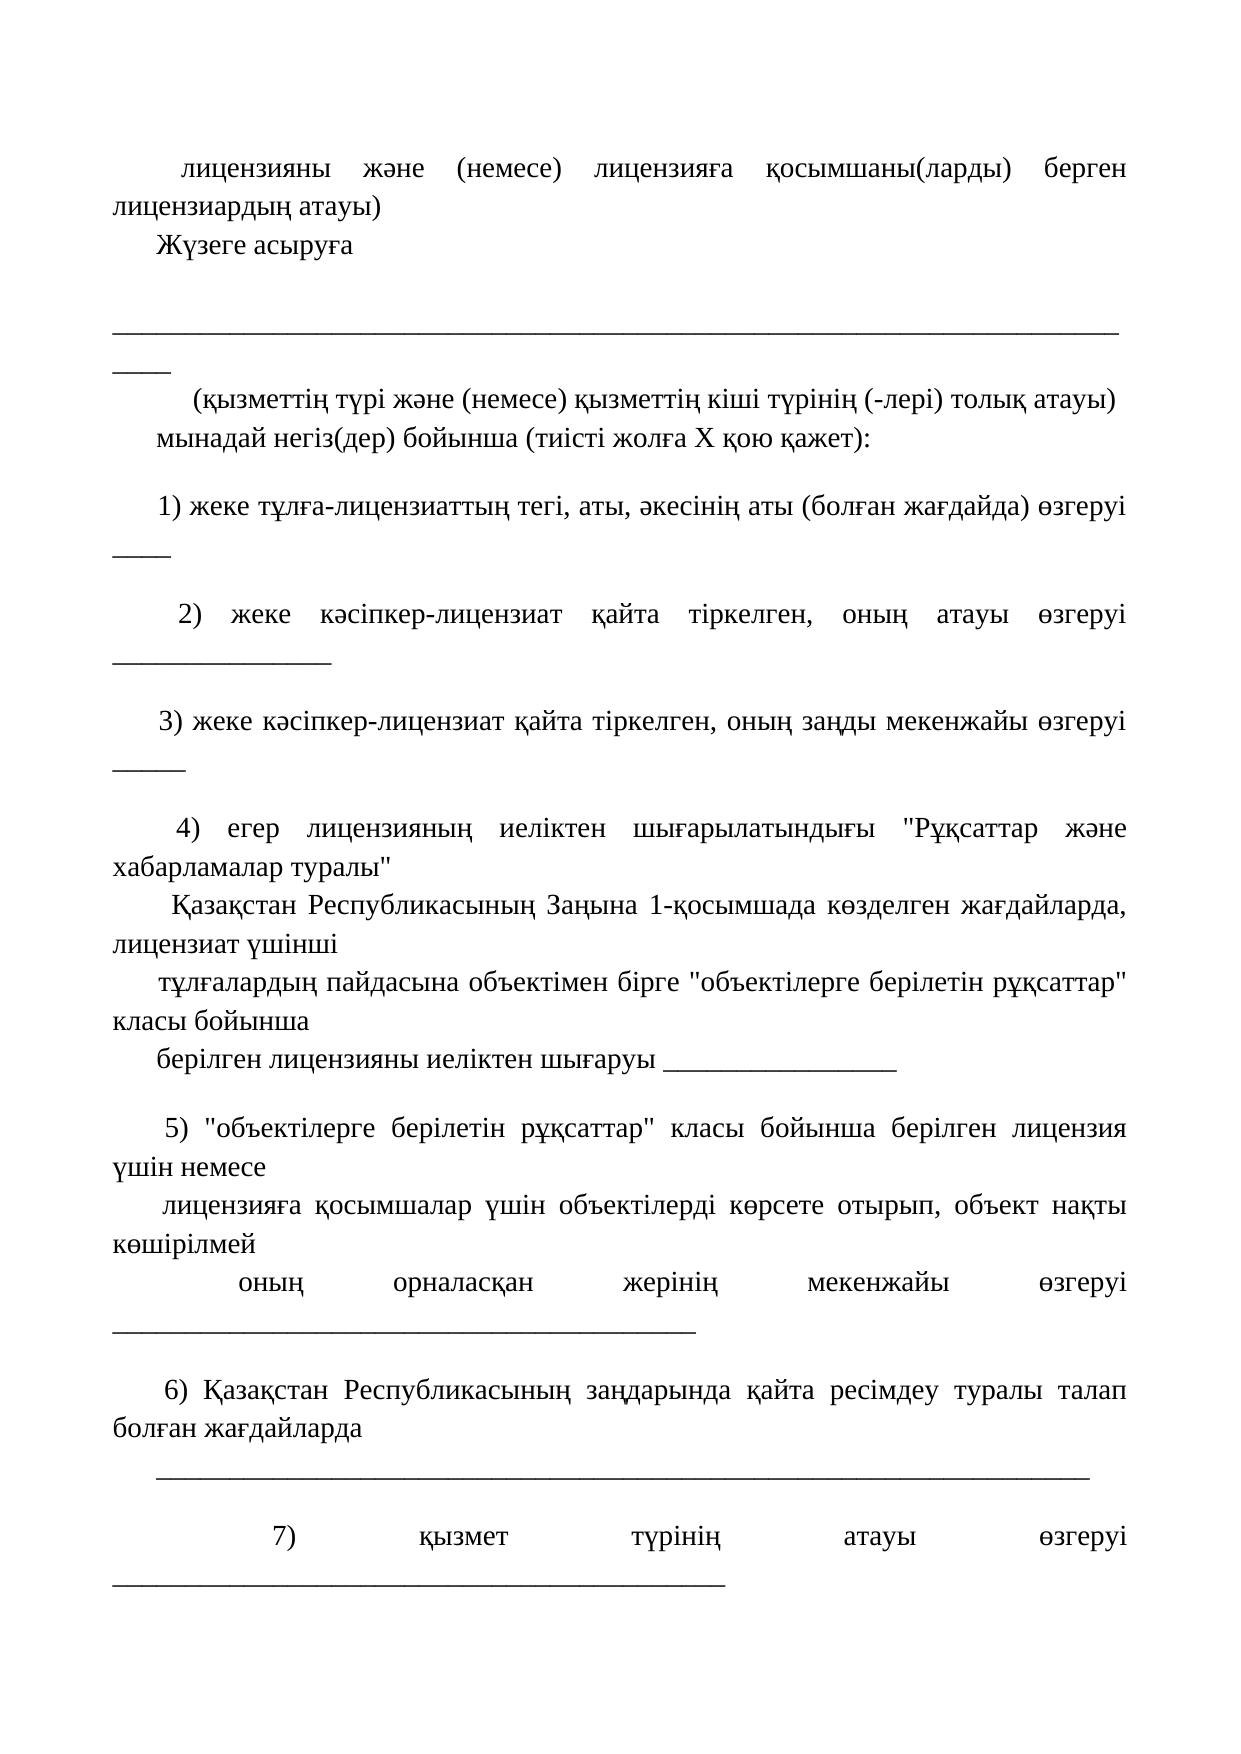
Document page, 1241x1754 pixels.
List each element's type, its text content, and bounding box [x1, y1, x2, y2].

text 1) жеке тұлға-лицензиаттың тегі, аты, әкесінің аты (болған жағдайда) өзгеруі ____ [112, 488, 1128, 561]
text 6) Қазақстан Республикасының заңдарында қайта ресімдеу туралы талап болған жағдайларда [112, 1372, 1128, 1444]
text мынадай негіз(дер) бойынша (тиісті жолға Х қою қажет): [112, 420, 1128, 453]
text 5) "объектілерге берілетін рұқсаттар" класы бойынша берілген лицензия үшін немесе [112, 1110, 1128, 1182]
text Қазақстан Республикасының Заңына 1-қосымшада көзделген жағдайларда, лицензиат үшінші [112, 887, 1128, 959]
text тұлғалардың пайдасына объектімен бірге "объектілерге берілетін рұқсаттар" класы бойынша [112, 964, 1128, 1037]
text лицензияға қосымшалар үшін объектілерді көрсете отырып, объект нақты көшірілмей [112, 1187, 1128, 1259]
text _________________________________________________________________________ [112, 266, 1128, 376]
text оның орналасқан жерінің мекенжайы өзгеруі ________________________________________ [112, 1264, 1128, 1337]
text лицензияны және (немесе) лицензияға қосымшаны(ларды) берген лицензиардың атауы) [112, 150, 1128, 222]
text 3) жеке кәсіпкер-лицензиат қайта тіркелген, оның заңды мекенжайы өзгеруі _____ [112, 703, 1128, 775]
text берілген лицензияны иеліктен шығаруы ________________ [112, 1042, 1128, 1075]
text 4) егер лицензияның иеліктен шығарылатындығы "Рұқсаттар және хабарламалар туралы" [112, 810, 1128, 882]
text (қызметтiң түрi және (немесе) қызметтің кіші түрінің (-лері) толық атауы) [112, 381, 1128, 415]
text 7) қызмет түрінің атауы өзгеруі __________________________________________ [112, 1518, 1128, 1590]
text 2) жеке кәсіпкер-лицензиат қайта тіркелген, оның атауы өзгеруі _______________ [112, 596, 1128, 668]
text Жүзеге асыруға [112, 227, 1128, 261]
text ________________________________________________________________ [112, 1449, 1128, 1482]
